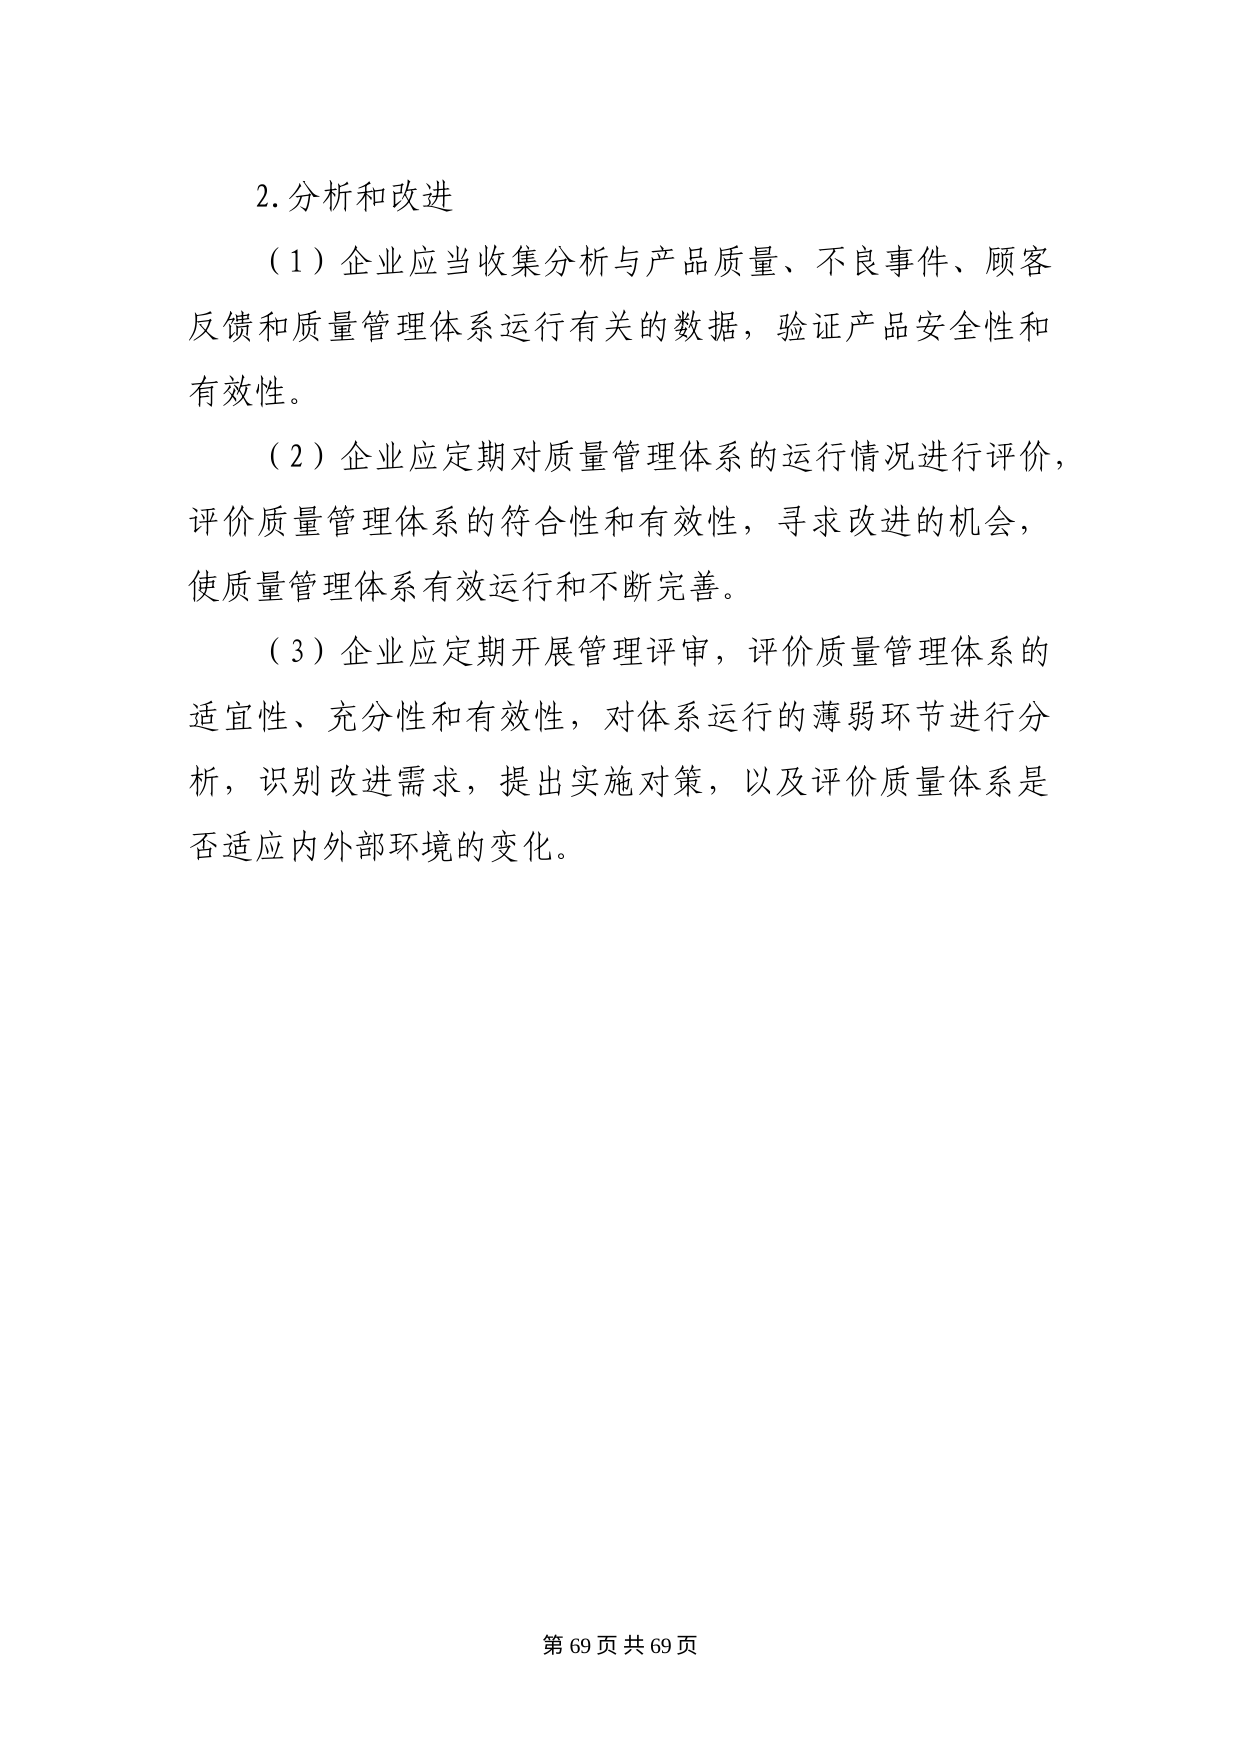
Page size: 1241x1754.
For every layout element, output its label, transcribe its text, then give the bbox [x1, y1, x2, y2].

subtitle 2.分析和改进 [187, 162, 1053, 227]
list （2）企业应定期对质量管理体系的运行情况进行评价，评价质量管理体系的符合性和有效性，寻求改进的机会，使质量管理体系有效运行和不断完善。 [187, 422, 1053, 617]
list （1）企业应当收集分析与产品质量、不良事件、顾客反馈和质量管理体系运行有关的数据，验证产品安全性和有效性。 [187, 227, 1053, 422]
list （3）企业应定期开展管理评审，评价质量管理体系的适宜性、充分性和有效性，对体系运行的薄弱环节进行分析，识别改进需求，提出实施对策，以及评价质量体系是否适应内外部环境的变化。 [187, 617, 1053, 877]
